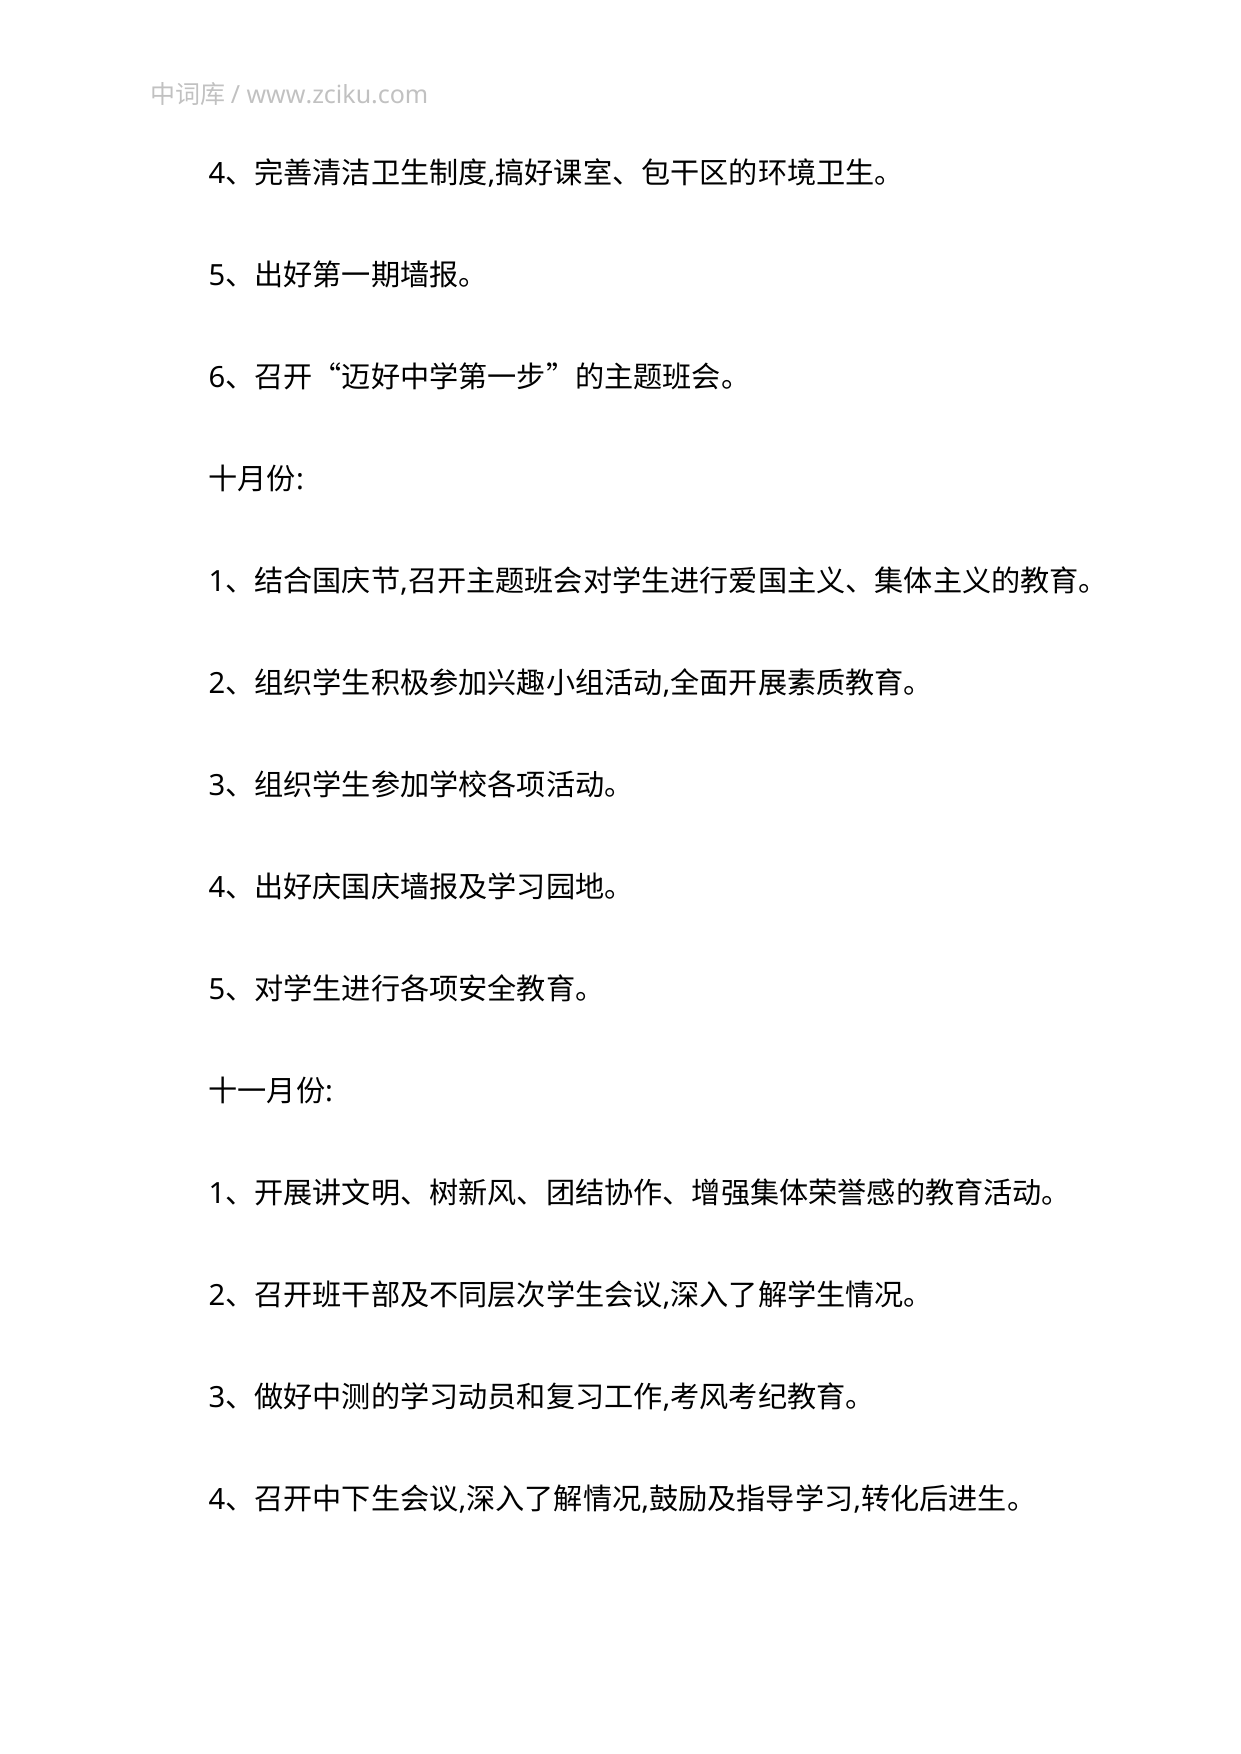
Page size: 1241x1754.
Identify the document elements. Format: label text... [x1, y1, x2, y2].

text 2、组织学生积极参加兴趣小组活动,全面开展素质教育。 [150, 660, 1090, 702]
text 3、组织学生参加学校各项活动。 [150, 762, 1090, 804]
text 十月份: [150, 456, 1090, 498]
text 2、召开班干部及不同层次学生会议,深入了解学生情况。 [150, 1272, 1090, 1314]
text 6、召开“迈好中学第一步”的主题班会。 [150, 354, 1090, 396]
text 4、出好庆国庆墙报及学习园地。 [150, 864, 1090, 906]
text 十一月份: [150, 1068, 1090, 1110]
text 3、做好中测的学习动员和复习工作,考风考纪教育。 [150, 1374, 1090, 1416]
text 5、出好第一期墙报。 [150, 252, 1090, 294]
text 1、开展讲文明、树新风、团结协作、增强集体荣誉感的教育活动。 [150, 1170, 1090, 1212]
text 4、召开中下生会议,深入了解情况,鼓励及指导学习,转化后进生。 [150, 1476, 1090, 1518]
text 5、对学生进行各项安全教育。 [150, 966, 1090, 1008]
text 1、结合国庆节,召开主题班会对学生进行爱国主义、集体主义的教育。 [150, 558, 1090, 600]
text 4、完善清洁卫生制度,搞好课室、包干区的环境卫生。 [150, 150, 1090, 192]
